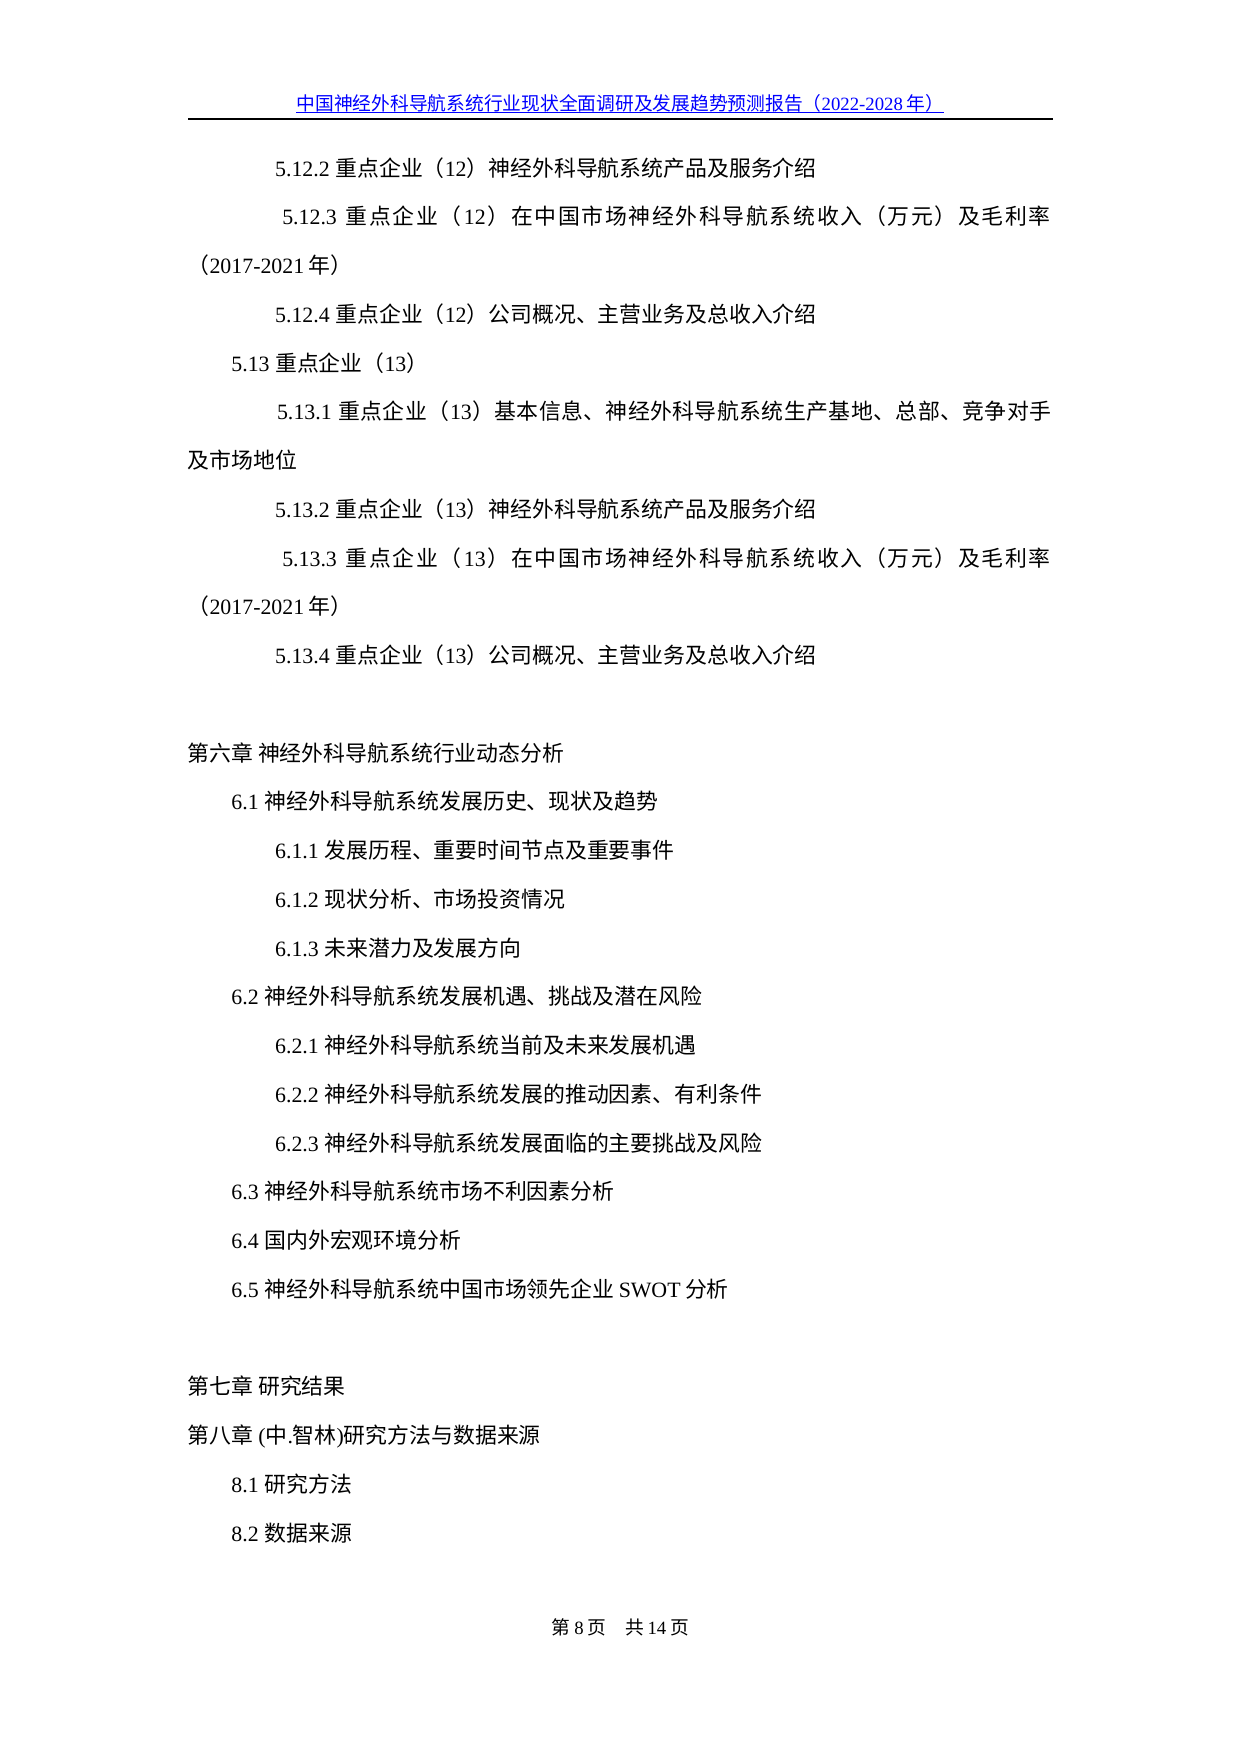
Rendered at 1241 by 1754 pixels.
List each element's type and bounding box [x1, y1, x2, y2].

text [187, 150, 1053, 1548]
